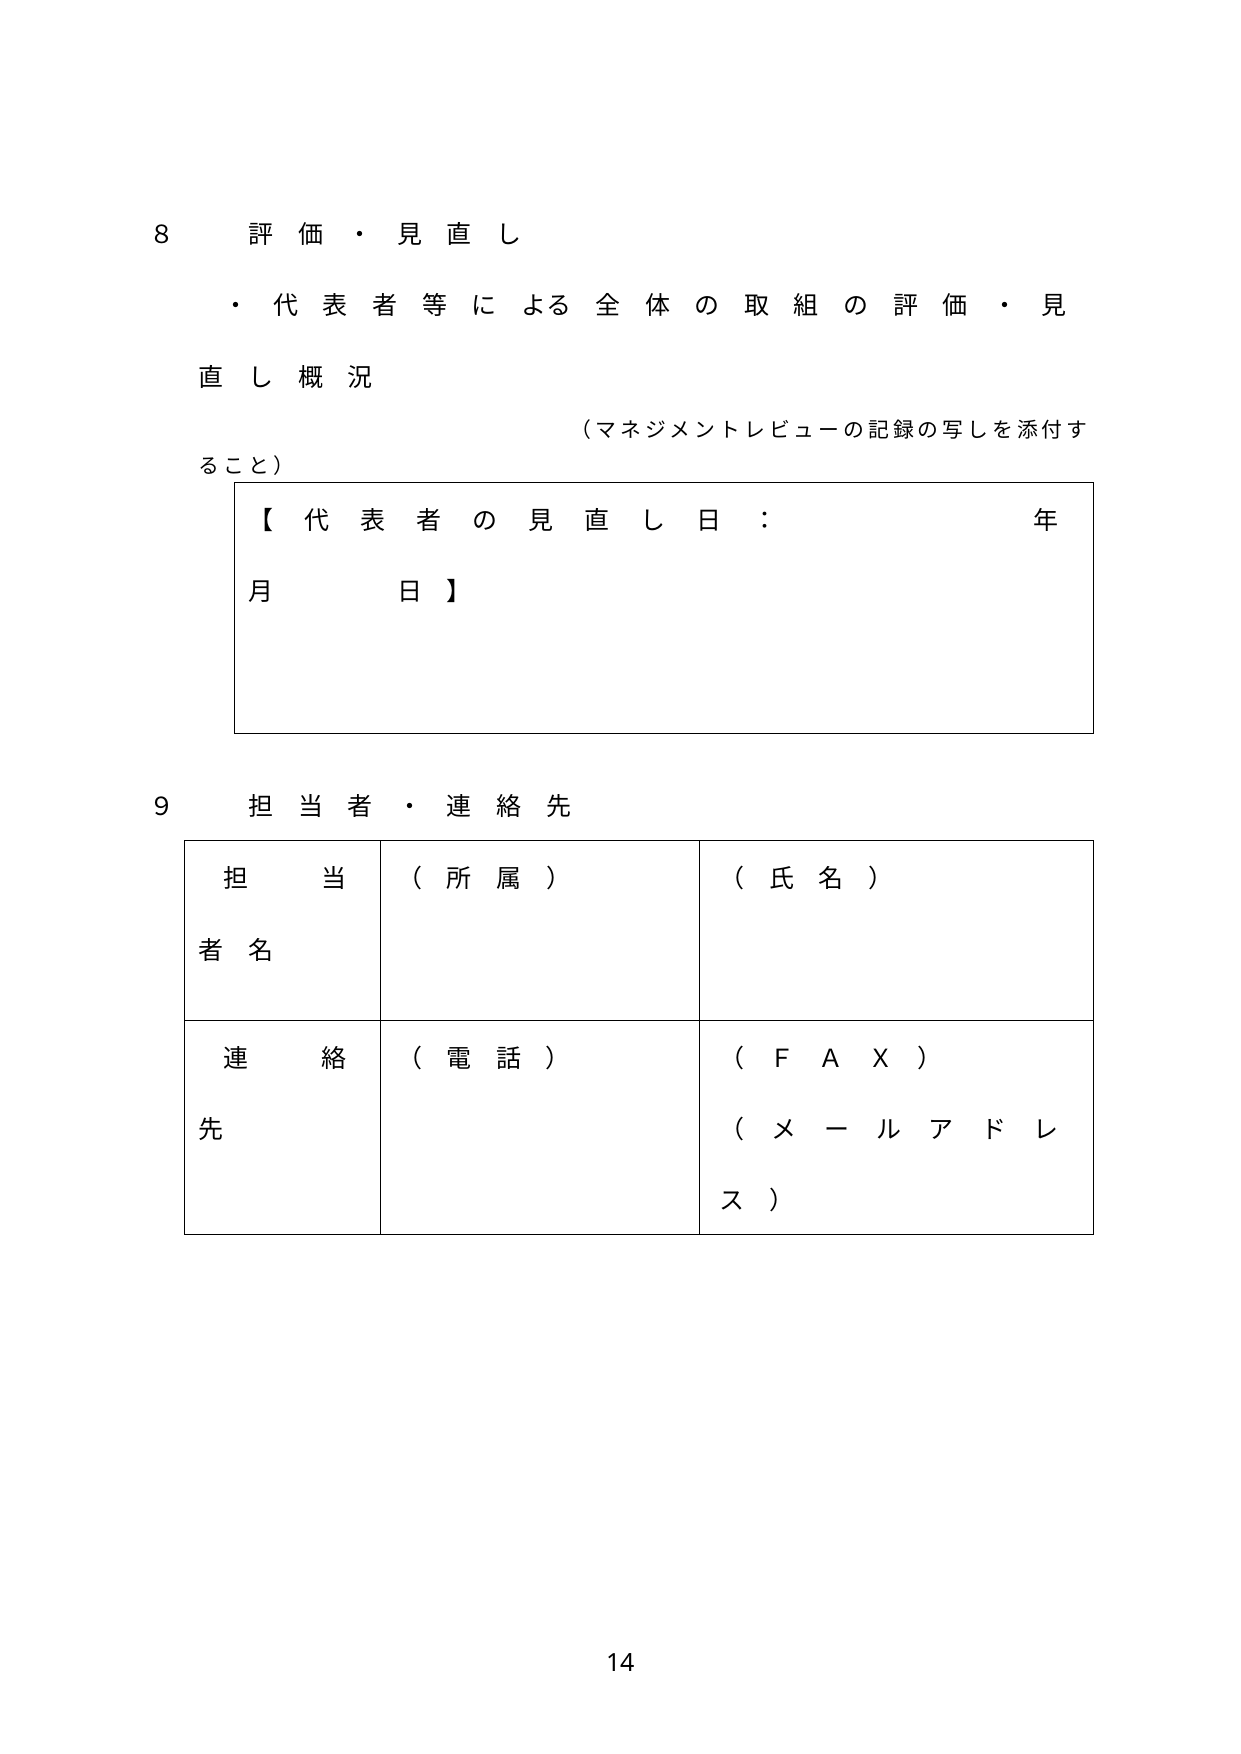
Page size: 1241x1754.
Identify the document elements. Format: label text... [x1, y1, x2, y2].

table_header （氏名） [700, 841, 1093, 1019]
table_header 担当者名 [185, 841, 380, 1019]
text ９ 担当者・連絡先 [149, 769, 1091, 840]
table_cell 連絡先 [185, 1021, 380, 1234]
table_cell （電話） [381, 1021, 699, 1234]
text （マネジメントレビューの記録の写しを添付すること） [174, 411, 1091, 482]
text ８ 評価・見直し [149, 197, 1091, 268]
table_cell （ＦＡＸ） （メールアドレス） [700, 1021, 1093, 1234]
text ・代表者等による全体の取組の評価・見直し概況 [174, 268, 1091, 411]
table_header （所属） [381, 841, 699, 1019]
table_header 【代表者の見直し日： 年 月 日】 [235, 483, 1093, 732]
